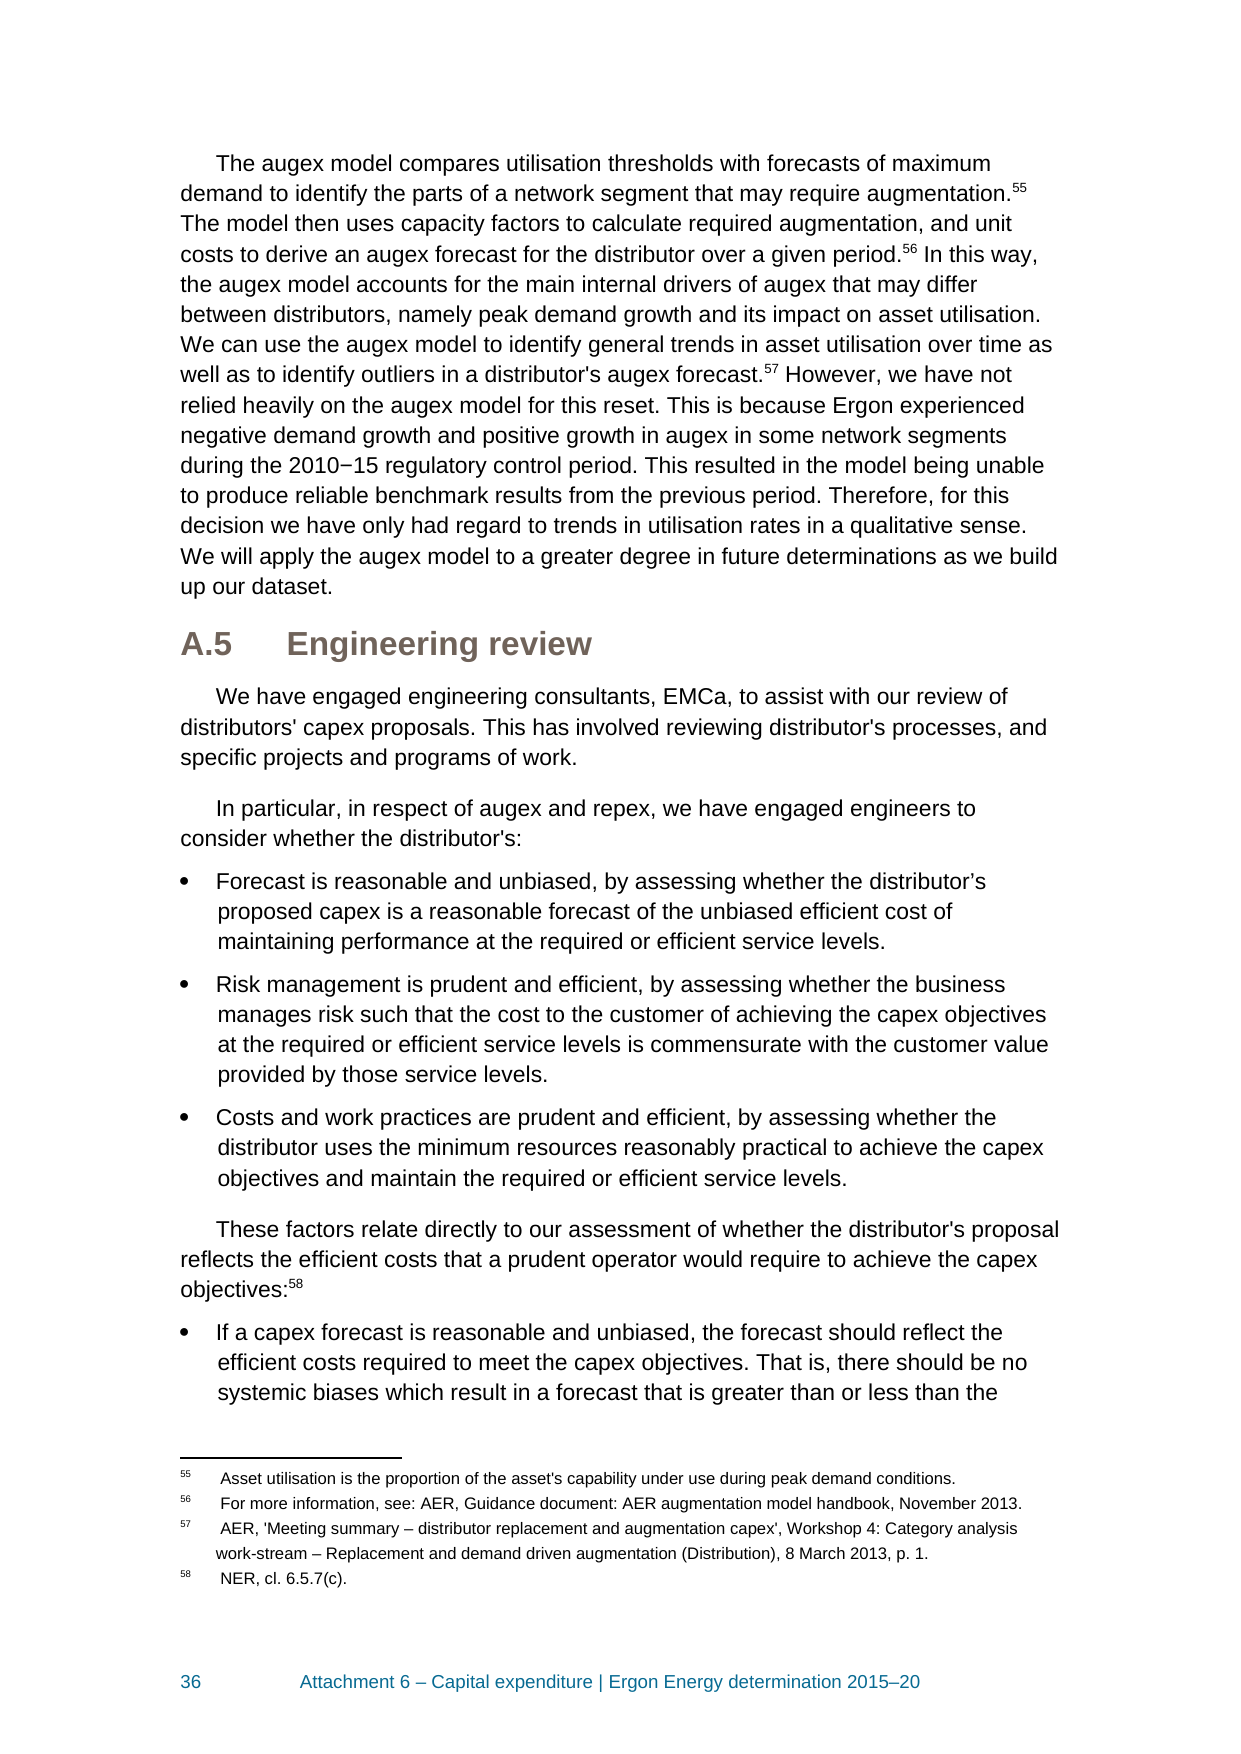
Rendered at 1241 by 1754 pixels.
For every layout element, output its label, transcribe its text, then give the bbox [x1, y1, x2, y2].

subtitle Engineering review [180, 624, 1063, 662]
list Risk management is prudent and efficient, by assessing whether the business manages risk such that the cost to the customer of achieving the capex objectives at the required or efficient service levels is commensurate with the customer value provided by those service levels. [180, 971, 1063, 1088]
picture [610, 1675, 619, 1680]
list Forecast is reasonable and unbiased, by assessing whether the distributor’s proposed capex is a reasonable forecast of the unbiased efficient cost of maintaining performance at the required or efficient service levels. [180, 868, 1063, 954]
list These factors relate directly to our assessment of whether the distributor's proposal reflects the efficient costs that a prudent operator would require to achieve the capex objectives: [180, 1216, 1063, 1302]
list The augex model compares utilisation thresholds with forecasts of maximum demand to identify the parts of a network segment that may require augmentation. The model then uses capacity factors to calculate required augmentation, and unit costs to derive an augex forecast for the distributor over a given period. In this way, the augex model accounts for the main internal drivers of augex that may differ between distributors, namely peak demand growth and its impact on asset utilisation. We can use the augex model to identify general trends in asset utilisation over time as well as to identify outliers in a distributor's augex forecast. However, we have not relied heavily on the augex model for this reset. This is because Ergon experienced negative demand growth and positive growth in augex in some network segments during the 2010−15 regulatory control period. This resulted in the model being unable to produce reliable benchmark results from the previous period. Therefore, for this decision we have only had regard to trends in utilisation rates in a qualitative sense. We will apply the augex model to a greater degree in future determinations as we build up our dataset. [180, 150, 1063, 599]
list In particular, in respect of augex and repex, we have engaged engineers to consider whether the distributor's: [180, 795, 1063, 851]
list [180, 1319, 1063, 1405]
picture [791, 1678, 795, 1688]
list Costs and work practices are prudent and efficient, by assessing whether the distributor uses the minimum resources reasonably practical to achieve the capex objectives and maintain the required or efficient service levels. [180, 1104, 1063, 1191]
picture [665, 1675, 674, 1680]
list We have engaged engineering consultants, EMCa, to assist with our review of distributors' capex proposals. This has involved reviewing distributor's processes, and specific projects and programs of work. [180, 683, 1063, 770]
